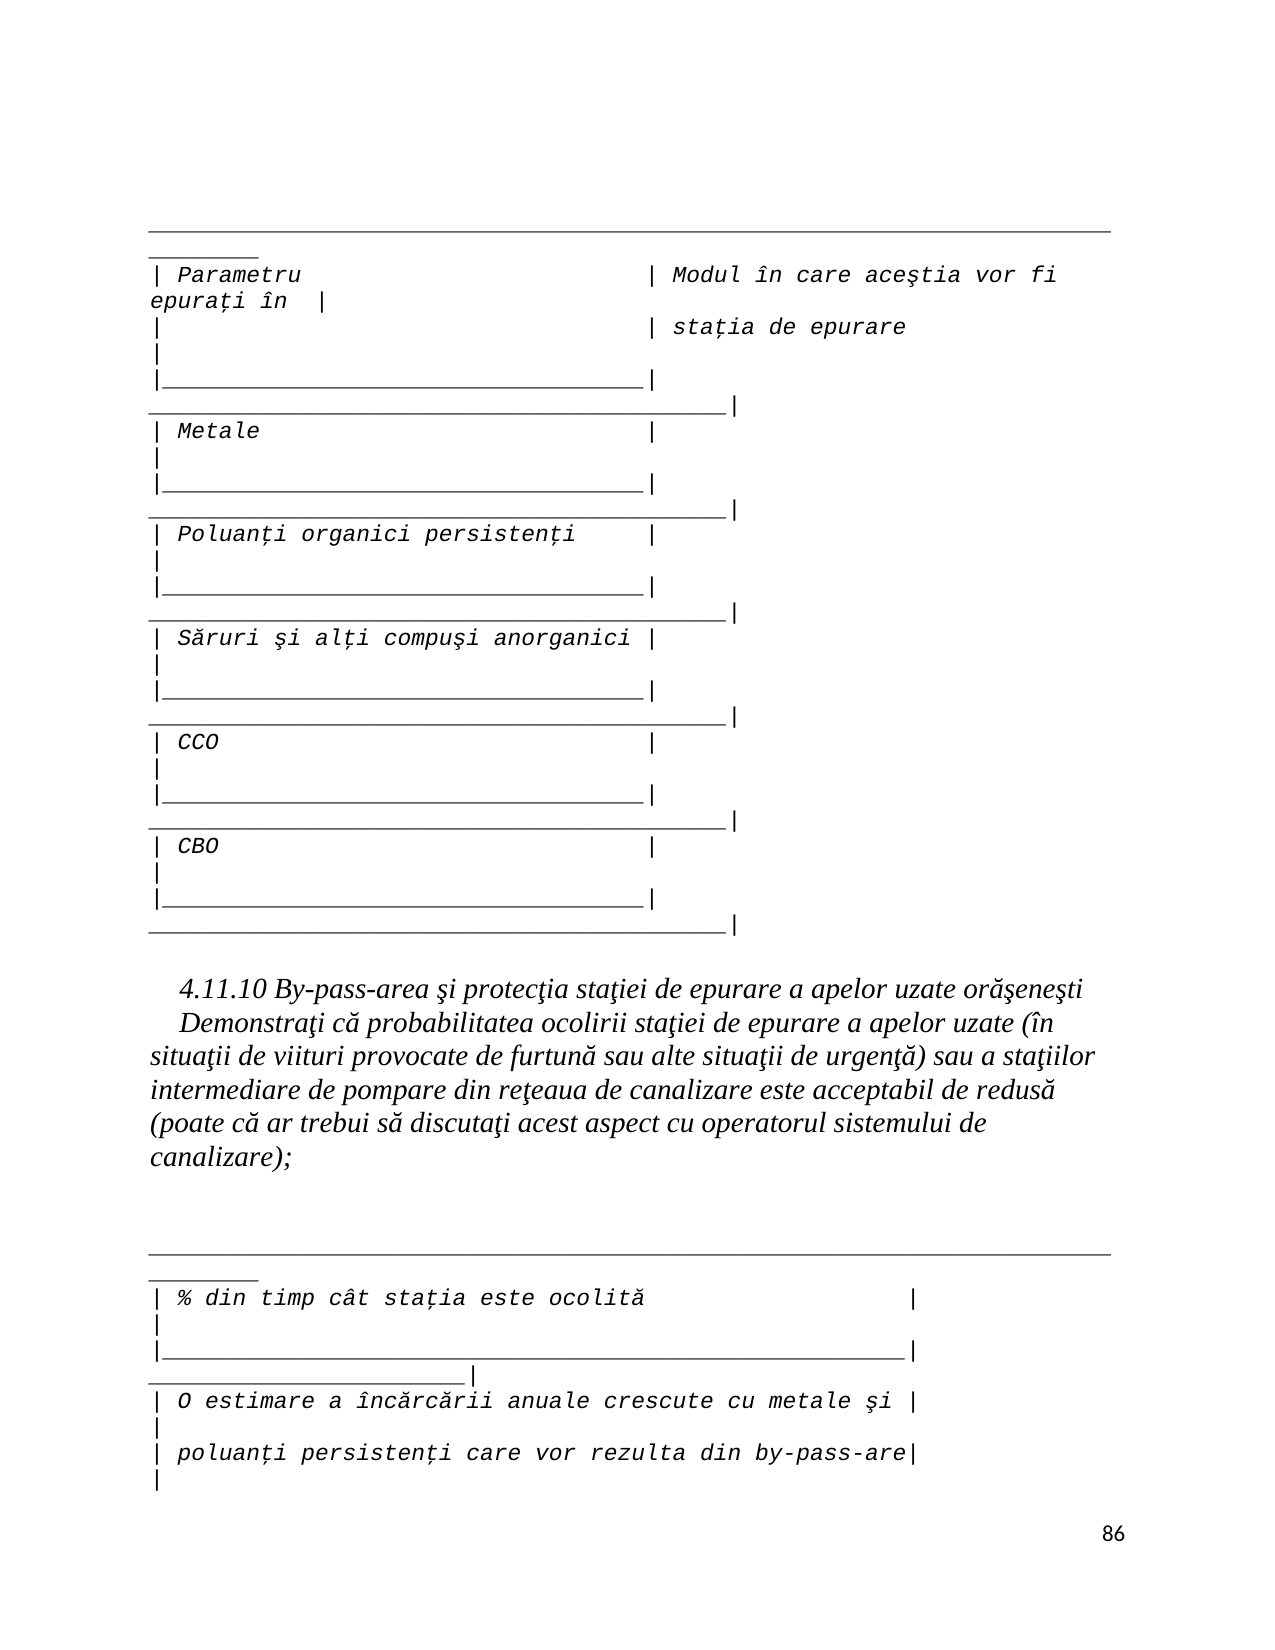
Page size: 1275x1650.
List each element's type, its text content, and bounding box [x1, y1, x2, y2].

text |___________________________________|__________________________________________| [150, 886, 1125, 938]
text Demonstraţi că probabilitatea ocolirii staţiei de epurare a apelor uzate (în situaţii de viituri provocate de furtună sau alte situaţii de urgenţă) sau a staţiilor intermediare de pompare din reţeaua de canalizare este acceptabil de redusă (poate că ar trebui să discutaţi acest aspect cu operatorul sistemului de canalizare); [150, 1005, 1125, 1173]
text | Săruri şi alţi compuşi anorganici | | [150, 627, 1125, 678]
text | O estimare a încărcării anuale crescute cu metale şi | | [150, 1390, 1125, 1442]
text 4.11.10 By-pass-area şi protecţia staţiei de epurare a apelor uzate orăşeneşti [150, 971, 1125, 1005]
text |___________________________________|__________________________________________| [150, 367, 1125, 419]
text | | staţia de epurare | [150, 315, 1125, 367]
text | CBO | | [150, 834, 1125, 886]
text |___________________________________|__________________________________________| [150, 471, 1125, 523]
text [150, 1338, 1125, 1390]
text ______________________________________________________________________________ [150, 1206, 1125, 1286]
text |___________________________________|__________________________________________| [150, 678, 1125, 730]
text |___________________________________|__________________________________________| [150, 782, 1125, 834]
text | CCO | | [150, 730, 1125, 782]
text | % din timp cât staţia este ocolită | | [150, 1286, 1125, 1338]
text | Poluanţi organici persistenţi | | [150, 523, 1125, 575]
text ______________________________________________________________________________ [150, 183, 1125, 263]
text | poluanţi persistenţi care vor rezulta din by-pass-are| | [150, 1442, 1125, 1493]
text | Parametru | Modul în care aceştia vor fi epuraţi în | [150, 263, 1125, 315]
text | Metale | | [150, 419, 1125, 471]
text |___________________________________|__________________________________________| [150, 575, 1125, 627]
